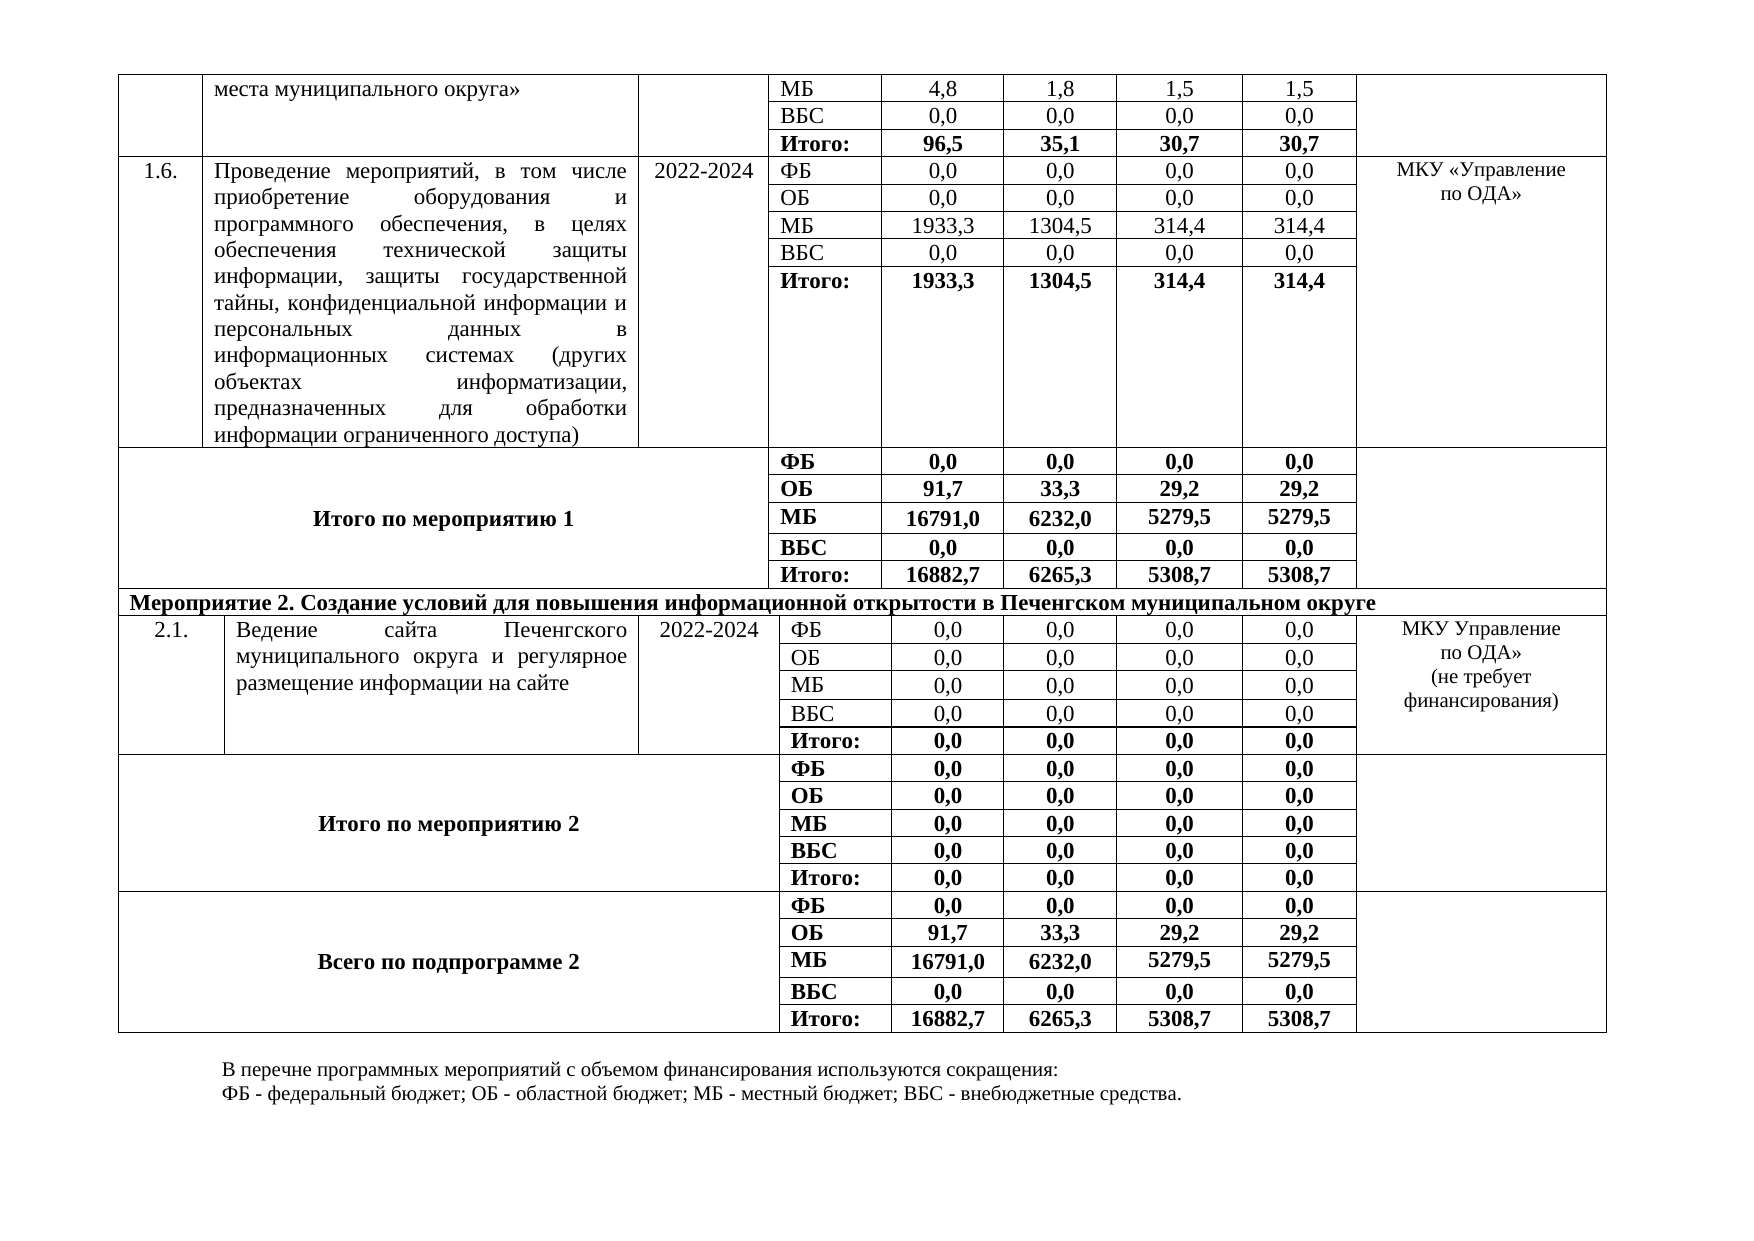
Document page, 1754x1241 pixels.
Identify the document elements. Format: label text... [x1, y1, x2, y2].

table_cell 6232,0 [1004, 947, 1116, 977]
table_cell 0,0 [1243, 978, 1356, 1004]
table_cell 16882,7 [882, 561, 1003, 588]
table_cell 0,0 [1004, 671, 1116, 699]
table_cell 5308,7 [1117, 1005, 1242, 1032]
table_cell 0,0 [1243, 892, 1356, 918]
table_cell 0,0 [1117, 837, 1242, 863]
table_cell 0,0 [892, 755, 1003, 781]
table_cell 29,2 [1243, 919, 1356, 946]
table_cell 0,0 [1117, 892, 1242, 918]
table_cell 0,0 [1004, 239, 1116, 266]
table_cell 314,4 [1243, 267, 1356, 447]
table_cell ОБ [780, 919, 891, 946]
table_cell 91,7 [892, 919, 1003, 946]
table_cell 314,4 [1243, 212, 1356, 238]
table_cell 0,0 [1004, 644, 1116, 670]
table_cell 5279,5 [1243, 503, 1356, 533]
table_cell 0,0 [1117, 102, 1242, 129]
table_cell 0,0 [1117, 671, 1242, 699]
table_cell 0,0 [1117, 448, 1242, 474]
table_cell ФБ [780, 755, 891, 781]
table_cell 0,0 [1117, 978, 1242, 1004]
table_cell Итого: [780, 864, 891, 891]
table_cell ОБ [780, 782, 891, 808]
table_cell 0,0 [1004, 782, 1116, 808]
table_cell Итого: [780, 1005, 891, 1032]
table_cell [1357, 448, 1606, 588]
table_cell 35,1 [1004, 130, 1116, 156]
table_cell 0,0 [1004, 864, 1116, 891]
table_cell 0,0 [1004, 700, 1116, 726]
table_cell 1304,5 [1004, 212, 1116, 238]
table_cell 0,0 [1117, 864, 1242, 891]
table_cell Всего по подпрограмме 2 [119, 892, 779, 1032]
table_cell 0,0 [1243, 534, 1356, 560]
table_cell 29,2 [1243, 475, 1356, 502]
table_cell 0,0 [1004, 185, 1116, 211]
table_cell 0,0 [1117, 728, 1242, 754]
table_cell 0,0 [892, 728, 1003, 754]
table_cell Проведение мероприятий, в том числе приобретение оборудования и программного обеспечения, в целях обеспечения технической защиты информации, защиты государственной тайны, конфиденциальной информации и персональных данных в информационных системах (других объектах информатизации, предназначенных для обработки информации ограниченного доступа) [203, 157, 638, 447]
table_cell 0,0 [892, 864, 1003, 891]
table_cell [1357, 755, 1606, 891]
table_cell 29,2 [1117, 919, 1242, 946]
table_cell ВБС [769, 534, 881, 560]
table_cell 0,0 [1117, 239, 1242, 266]
table_cell 314,4 [1117, 267, 1242, 447]
table_cell Итого: [769, 267, 881, 447]
table_cell ОБ [780, 644, 891, 670]
table_cell 0,0 [882, 534, 1003, 560]
table_cell 0,0 [1243, 448, 1356, 474]
table_cell 0,0 [1243, 782, 1356, 808]
text ФБ - федеральный бюджет; ОБ - областной бюджет; МБ - местный бюджет; ВБС - внебюджетные средства. [177, 1081, 1665, 1105]
table_cell 96,5 [882, 130, 1003, 156]
table_cell 0,0 [892, 644, 1003, 670]
table_cell МБ [780, 810, 891, 836]
table_cell 0,0 [1004, 448, 1116, 474]
table_cell Итого: [780, 728, 891, 754]
table_cell 6265,3 [1004, 561, 1116, 588]
table_cell 0,0 [1243, 616, 1356, 643]
table_cell 0,0 [1117, 644, 1242, 670]
table_cell 2.1. [119, 616, 224, 754]
table_cell 0,0 [1243, 728, 1356, 754]
table_cell 1.6. [119, 157, 202, 447]
table_cell 0,0 [1243, 644, 1356, 670]
table_cell 0,0 [892, 671, 1003, 699]
table_cell ВБС [780, 700, 891, 726]
table_cell ВБС [780, 978, 891, 1004]
table_cell 91,7 [882, 475, 1003, 502]
table_cell 1933,3 [882, 267, 1003, 447]
table_cell 0,0 [1243, 671, 1356, 699]
table_cell 0,0 [892, 616, 1003, 643]
table_cell 5279,5 [1117, 503, 1242, 533]
table_cell 0,0 [1117, 782, 1242, 808]
table_cell Итого по мероприятию 2 [119, 755, 779, 891]
table_cell МБ [780, 671, 891, 699]
table_cell 0,0 [892, 700, 1003, 726]
table_cell 0,0 [892, 978, 1003, 1004]
table_cell 0,0 [1004, 892, 1116, 918]
table_cell ВБС [769, 239, 881, 266]
table_cell МБ [780, 947, 891, 977]
table_cell 0,0 [1004, 837, 1116, 863]
table_cell 33,3 [1004, 475, 1116, 502]
table_cell 30,7 [1243, 130, 1356, 156]
table_cell 0,0 [1004, 616, 1116, 643]
table_cell 2022-2024 [639, 616, 779, 754]
table_cell 0,0 [882, 157, 1003, 183]
table_cell 0,0 [892, 782, 1003, 808]
table_cell 16791,0 [892, 947, 1003, 977]
table_cell 5308,7 [1117, 561, 1242, 588]
table_cell 1,5 [1117, 75, 1242, 101]
table_cell 16882,7 [892, 1005, 1003, 1032]
table_cell 0,0 [1117, 616, 1242, 643]
table_cell 0,0 [1117, 185, 1242, 211]
table_cell 30,7 [1117, 130, 1242, 156]
table_cell 6265,3 [1004, 1005, 1116, 1032]
table_cell 0,0 [1117, 157, 1242, 183]
table_cell 0,0 [1243, 185, 1356, 211]
table_cell 4,8 [882, 75, 1003, 101]
table_cell МБ [769, 75, 881, 101]
table_cell Итого по мероприятию 1 [119, 448, 768, 588]
table_cell 1,8 [1004, 75, 1116, 101]
table_cell 0,0 [882, 448, 1003, 474]
text В перечне программных мероприятий с объемом финансирования используются сокращения: [177, 1057, 1665, 1081]
table_cell МКУ Управление по ОДА» (не требует финансирования) [1357, 616, 1606, 754]
table_cell [1357, 892, 1606, 1032]
table_cell 33,3 [1004, 919, 1116, 946]
table_cell 0,0 [1117, 534, 1242, 560]
table_cell 0,0 [892, 892, 1003, 918]
table_cell 0,0 [1117, 755, 1242, 781]
table_cell МБ [769, 212, 881, 238]
table_cell ОБ [769, 185, 881, 211]
table_cell 0,0 [882, 185, 1003, 211]
table_cell 0,0 [1243, 837, 1356, 863]
table_cell 0,0 [1243, 700, 1356, 726]
table_cell 0,0 [1004, 810, 1116, 836]
table_cell 1933,3 [882, 212, 1003, 238]
table_cell 0,0 [1004, 728, 1116, 754]
table_cell 2022-2024 [639, 157, 768, 447]
table_cell 0,0 [1117, 700, 1242, 726]
table_cell 0,0 [1243, 755, 1356, 781]
table_cell ФБ [769, 157, 881, 183]
table_cell 0,0 [882, 239, 1003, 266]
table_cell Итого: [769, 561, 881, 588]
table_cell 1304,5 [1004, 267, 1116, 447]
table_cell ВБС [769, 102, 881, 129]
table_cell ФБ [769, 448, 881, 474]
table_cell 0,0 [892, 810, 1003, 836]
table_cell 0,0 [1243, 239, 1356, 266]
table_cell Мероприятие 2. Создание условий для повышения информационной открытости в Печенгском муниципальном округе [119, 589, 1606, 615]
table_cell 0,0 [1004, 978, 1116, 1004]
table_cell 5308,7 [1243, 1005, 1356, 1032]
table_cell 0,0 [1243, 157, 1356, 183]
table_cell 5308,7 [1243, 561, 1356, 588]
table_cell 0,0 [1243, 102, 1356, 129]
table_cell 0,0 [1004, 534, 1116, 560]
table_cell 16791,0 [882, 503, 1003, 533]
table_cell 0,0 [1004, 102, 1116, 129]
table_cell 5279,5 [1117, 947, 1242, 977]
table_cell МКУ «Управление по ОДА» [1357, 157, 1606, 447]
table_cell 0,0 [1243, 810, 1356, 836]
table_cell Ведение сайта Печенгского муниципального округа и регулярное размещение информации на сайте [225, 616, 638, 754]
table_cell 29,2 [1117, 475, 1242, 502]
table_cell МБ [769, 503, 881, 533]
table_cell 0,0 [1243, 864, 1356, 891]
table_cell 314,4 [1117, 212, 1242, 238]
table_cell ФБ [780, 616, 891, 643]
table_cell 6232,0 [1004, 503, 1116, 533]
table_cell 0,0 [892, 837, 1003, 863]
table_cell 0,0 [1004, 157, 1116, 183]
table_cell Итого: [769, 130, 881, 156]
table_cell 1,5 [1243, 75, 1356, 101]
table_cell 0,0 [882, 102, 1003, 129]
table_cell 0,0 [1117, 810, 1242, 836]
table_cell ФБ [780, 892, 891, 918]
table_cell ВБС [780, 837, 891, 863]
table_cell 5279,5 [1243, 947, 1356, 977]
table_cell ОБ [769, 475, 881, 502]
table_cell 0,0 [1004, 755, 1116, 781]
